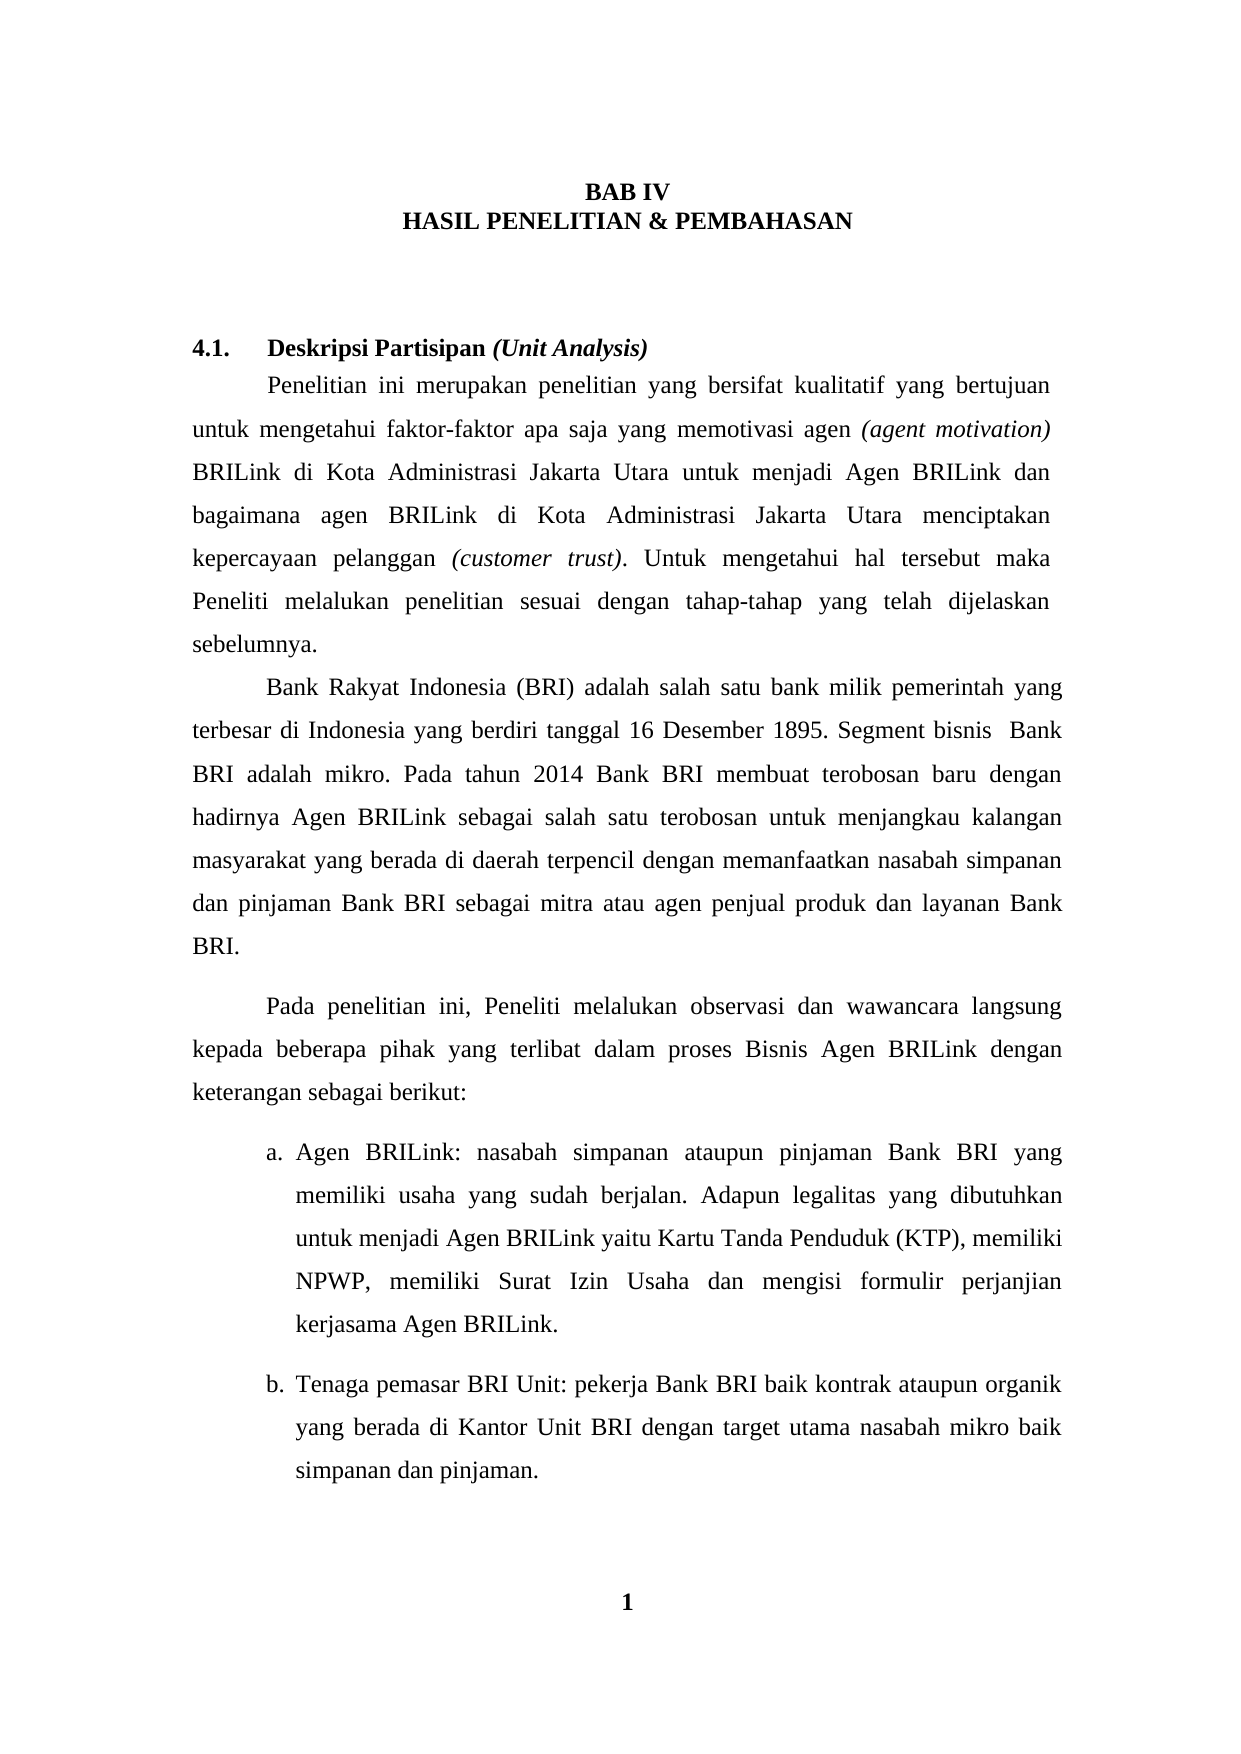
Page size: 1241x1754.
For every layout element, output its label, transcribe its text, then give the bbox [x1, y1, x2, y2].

subtitle HASIL PENELITIAN & PEMBAHASAN [192, 206, 1063, 235]
subtitle Deskripsi Partisipan (Unit Analysis) [192, 333, 1063, 362]
list Tenaga pemasar BRI Unit: pekerja Bank BRI baik kontrak ataupun organik yang berada di Kantor Unit BRI dengan target utama nasabah mikro baik simpanan dan pinjaman. [266, 1369, 1063, 1484]
list Penelitian ini merupakan penelitian yang bersifat kualitatif yang bertujuan untuk mengetahui faktor-faktor apa saja yang memotivasi agen (agent motivation) BRILink di Kota Administrasi Jakarta Utara untuk menjadi Agen BRILink dan bagaimana agen BRILink di Kota Administrasi Jakarta Utara menciptakan kepercayaan pelanggan (customer trust). Untuk mengetahui hal tersebut maka Peneliti melalukan penelitian sesuai dengan tahap-tahap yang telah dijelaskan sebelumnya. [192, 371, 1051, 658]
text Pada penelitian ini, Peneliti melalukan observasi dan wawancara langsung kepada beberapa pihak yang terlibat dalam proses Bisnis Agen BRILink dengan keterangan sebagai berikut: [192, 991, 1063, 1106]
subtitle BAB IV [192, 177, 1063, 206]
list Agen BRILink: nasabah simpanan ataupun pinjaman Bank BRI yang memiliki usaha yang sudah berjalan. Adapun legalitas yang dibutuhkan untuk menjadi Agen BRILink yaitu Kartu Tanda Penduduk (KTP), memiliki NPWP, memiliki Surat Izin Usaha dan mengisi formulir perjanjian kerjasama Agen BRILink. [266, 1137, 1063, 1338]
text Bank Rakyat Indonesia (BRI) adalah salah satu bank milik pemerintah yang terbesar di Indonesia yang berdiri tanggal 16 Desember 1895. Segment bisnis Bank BRI adalah mikro. Pada tahun 2014 Bank BRI membuat terobosan baru dengan hadirnya Agen BRILink sebagai salah satu terobosan untuk menjangkau kalangan masyarakat yang berada di daerah terpencil dengan memanfaatkan nasabah simpanan dan pinjaman Bank BRI sebagai mitra atau agen penjual produk dan layanan Bank BRI. [192, 672, 1063, 960]
